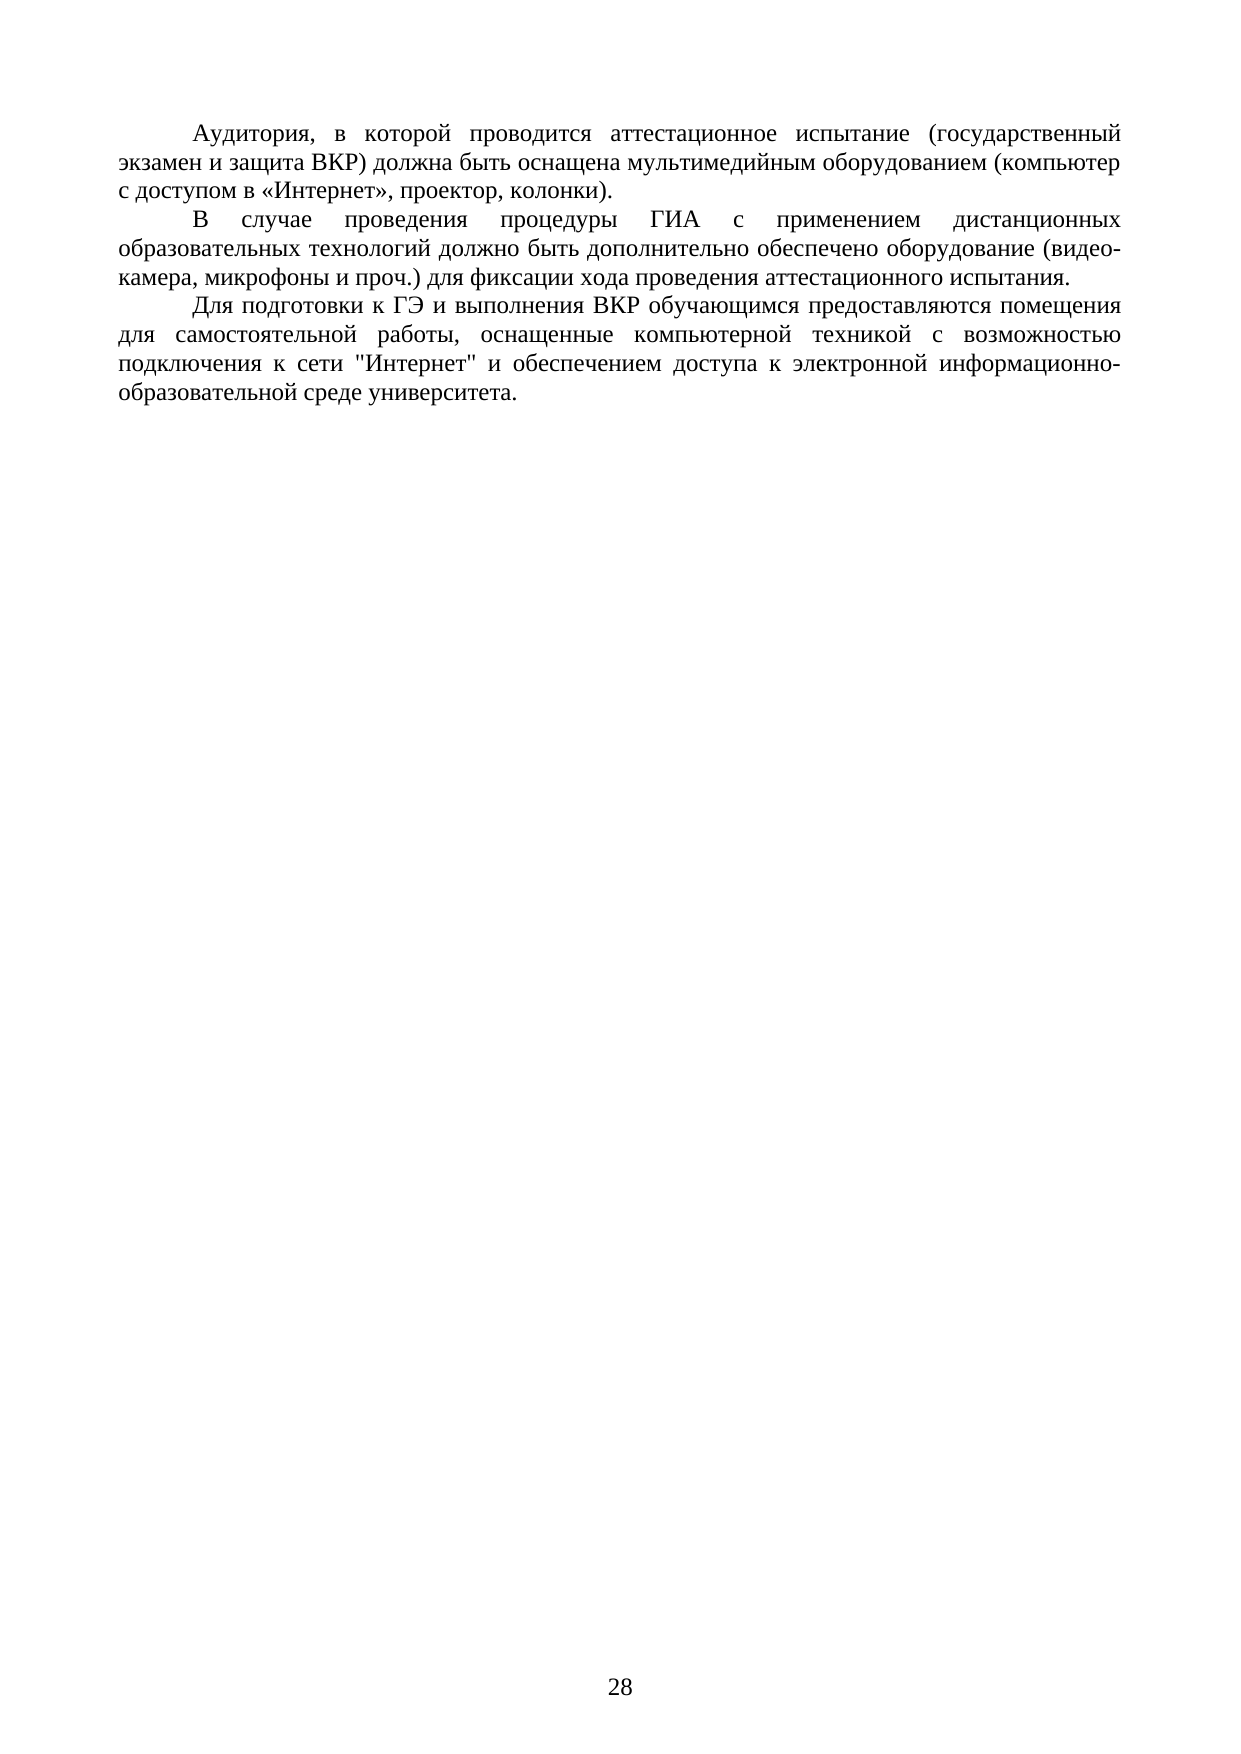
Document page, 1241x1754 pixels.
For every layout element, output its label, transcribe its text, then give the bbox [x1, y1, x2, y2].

text В случае проведения процедуры ГИА с применением дистанционных образовательных технологий должно быть дополнительно обеспечено оборудование (видео-камера, микрофоны и проч.) для фиксации хода проведения аттестационного испытания. [118, 204, 1122, 291]
text Аудитория, в которой проводится аттестационное испытание (государственный экзамен и защита ВКР) должна быть оснащена мультимедийным оборудованием (компьютер с доступом в «Интернет», проектор, колонки). [118, 118, 1122, 204]
text Для подготовки к ГЭ и выполнения ВКР обучающимся предоставляются помещения для самостоятельной работы, оснащенные компьютерной техникой с возможностью подключения к сети "Интернет" и обеспечением доступа к электронной информационно-образовательной среде университета. [118, 291, 1122, 406]
